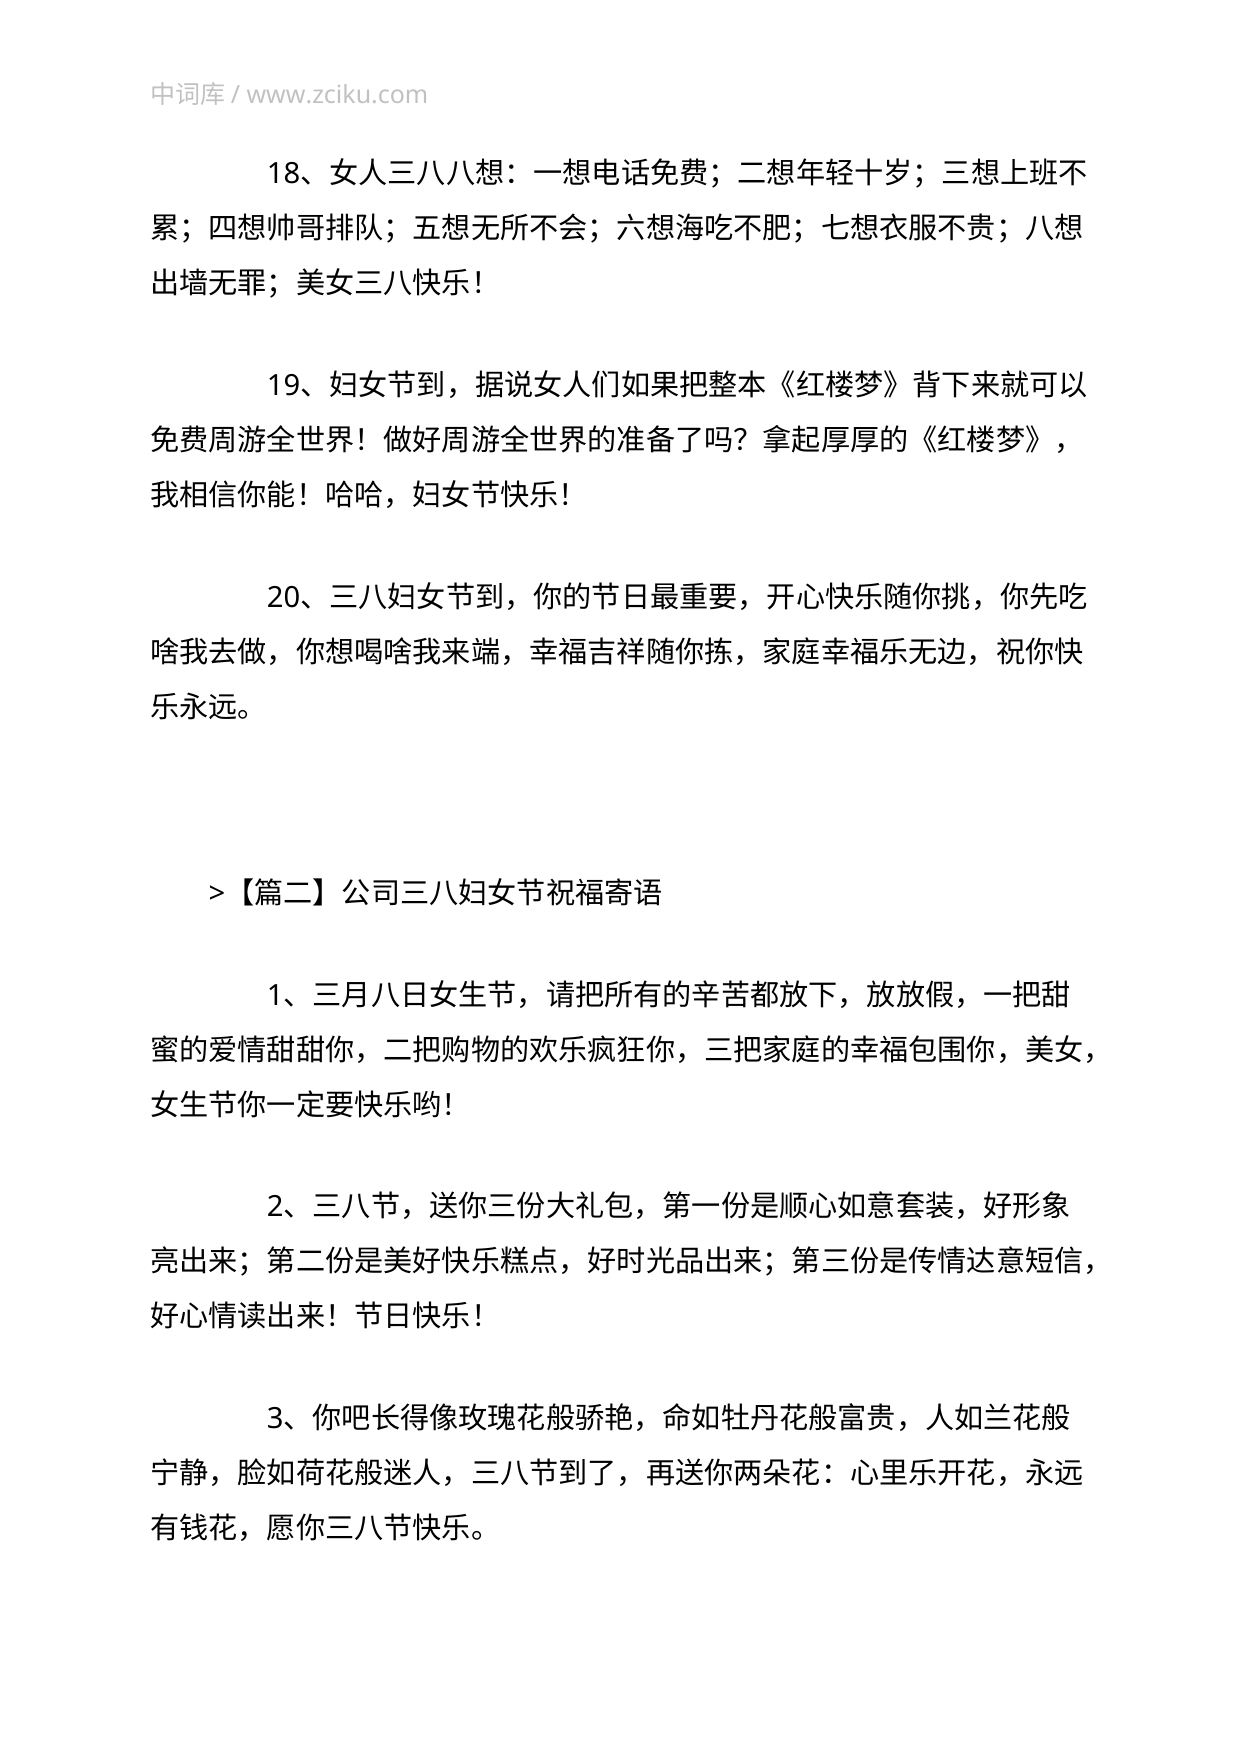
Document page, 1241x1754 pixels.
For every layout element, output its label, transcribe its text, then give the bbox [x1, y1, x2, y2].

text 20、三八妇女节到，你的节日最重要，开心快乐随你挑，你先吃啥我去做，你想喝啥我来端，幸福吉祥随你拣，家庭幸福乐无边，祝你快乐永远。 [150, 573, 1090, 726]
text 3、你吧长得像玫瑰花般骄艳，命如牡丹花般富贵，人如兰花般宁静，脸如荷花般迷人，三八节到了，再送你两朵花：心里乐开花，永远有钱花，愿你三八节快乐。 [150, 1394, 1090, 1547]
text 18、女人三八八想：一想电话免费；二想年轻十岁；三想上班不累；四想帅哥排队；五想无所不会；六想海吃不肥；七想衣服不贵；八想出墙无罪；美女三八快乐！ [150, 150, 1090, 302]
text >【篇二】公司三八妇女节祝福寄语 [150, 869, 1090, 912]
text 1、三月八日女生节，请把所有的辛苦都放下，放放假，一把甜蜜的爱情甜甜你，二把购物的欢乐疯狂你，三把家庭的幸福包围你，美女，女生节你一定要快乐哟！ [150, 971, 1090, 1123]
text 2、三八节，送你三份大礼包，第一份是顺心如意套装，好形象亮出来；第二份是美好快乐糕点，好时光品出来；第三份是传情达意短信，好心情读出来！节日快乐！ [150, 1183, 1090, 1335]
text 19、妇女节到，据说女人们如果把整本《红楼梦》背下来就可以免费周游全世界！做好周游全世界的准备了吗？拿起厚厚的《红楼梦》，我相信你能！哈哈，妇女节快乐！ [150, 362, 1090, 514]
